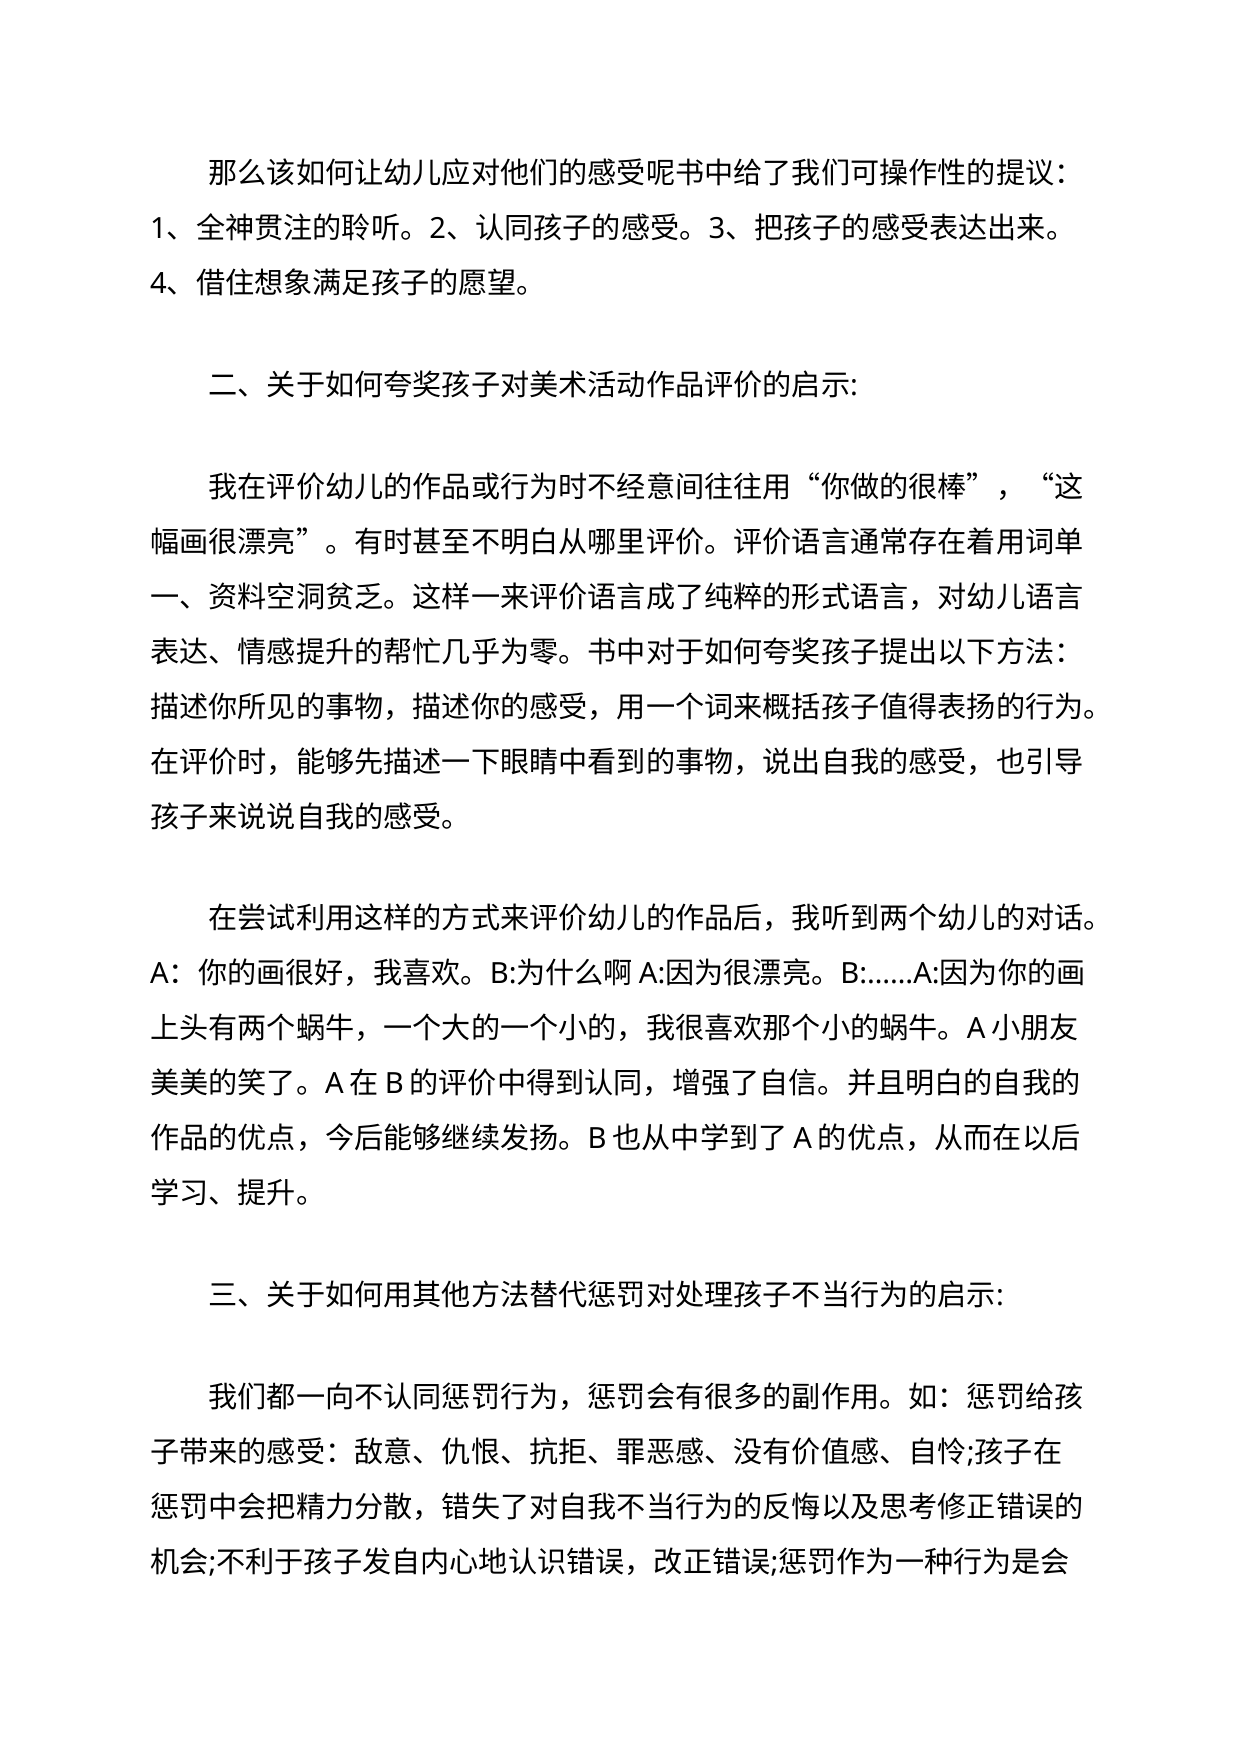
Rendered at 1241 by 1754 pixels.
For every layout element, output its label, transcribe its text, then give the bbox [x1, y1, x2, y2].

text 我在评价幼儿的作品或行为时不经意间往往用“你做的很棒”，“这幅画很漂亮”。有时甚至不明白从哪里评价。评价语言通常存在着用词单一、资料空洞贫乏。这样一来评价语言成了纯粹的形式语言，对幼儿语言表达、情感提升的帮忙几乎为零。书中对于如何夸奖孩子提出以下方法：描述你所见的事物，描述你的感受，用一个词来概括孩子值得表扬的行为。在评价时，能够先描述一下眼睛中看到的事物，说出自我的感受，也引导孩子来说说自我的感受。 [150, 464, 1090, 836]
text 三、关于如何用其他方法替代惩罚对处理孩子不当行为的启示: [150, 1272, 1090, 1314]
text 在尝试利用这样的方式来评价幼儿的作品后，我听到两个幼儿的对话。A：你的画很好，我喜欢。B:为什么啊A:因为很漂亮。B:……A:因为你的画上头有两个蜗牛，一个大的一个小的，我很喜欢那个小的蜗牛。A小朋友美美的笑了。A在B的评价中得到认同，增强了自信。并且明白的自我的作品的优点，今后能够继续发扬。B也从中学到了A的优点，从而在以后学习、提升。 [150, 895, 1090, 1212]
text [150, 1374, 1090, 1581]
text 那么该如何让幼儿应对他们的感受呢书中给了我们可操作性的提议：1、全神贯注的聆听。2、认同孩子的感受。3、把孩子的感受表达出来。4、借住想象满足孩子的愿望。 [150, 150, 1090, 302]
text 二、关于如何夸奖孩子对美术活动作品评价的启示: [150, 362, 1090, 404]
